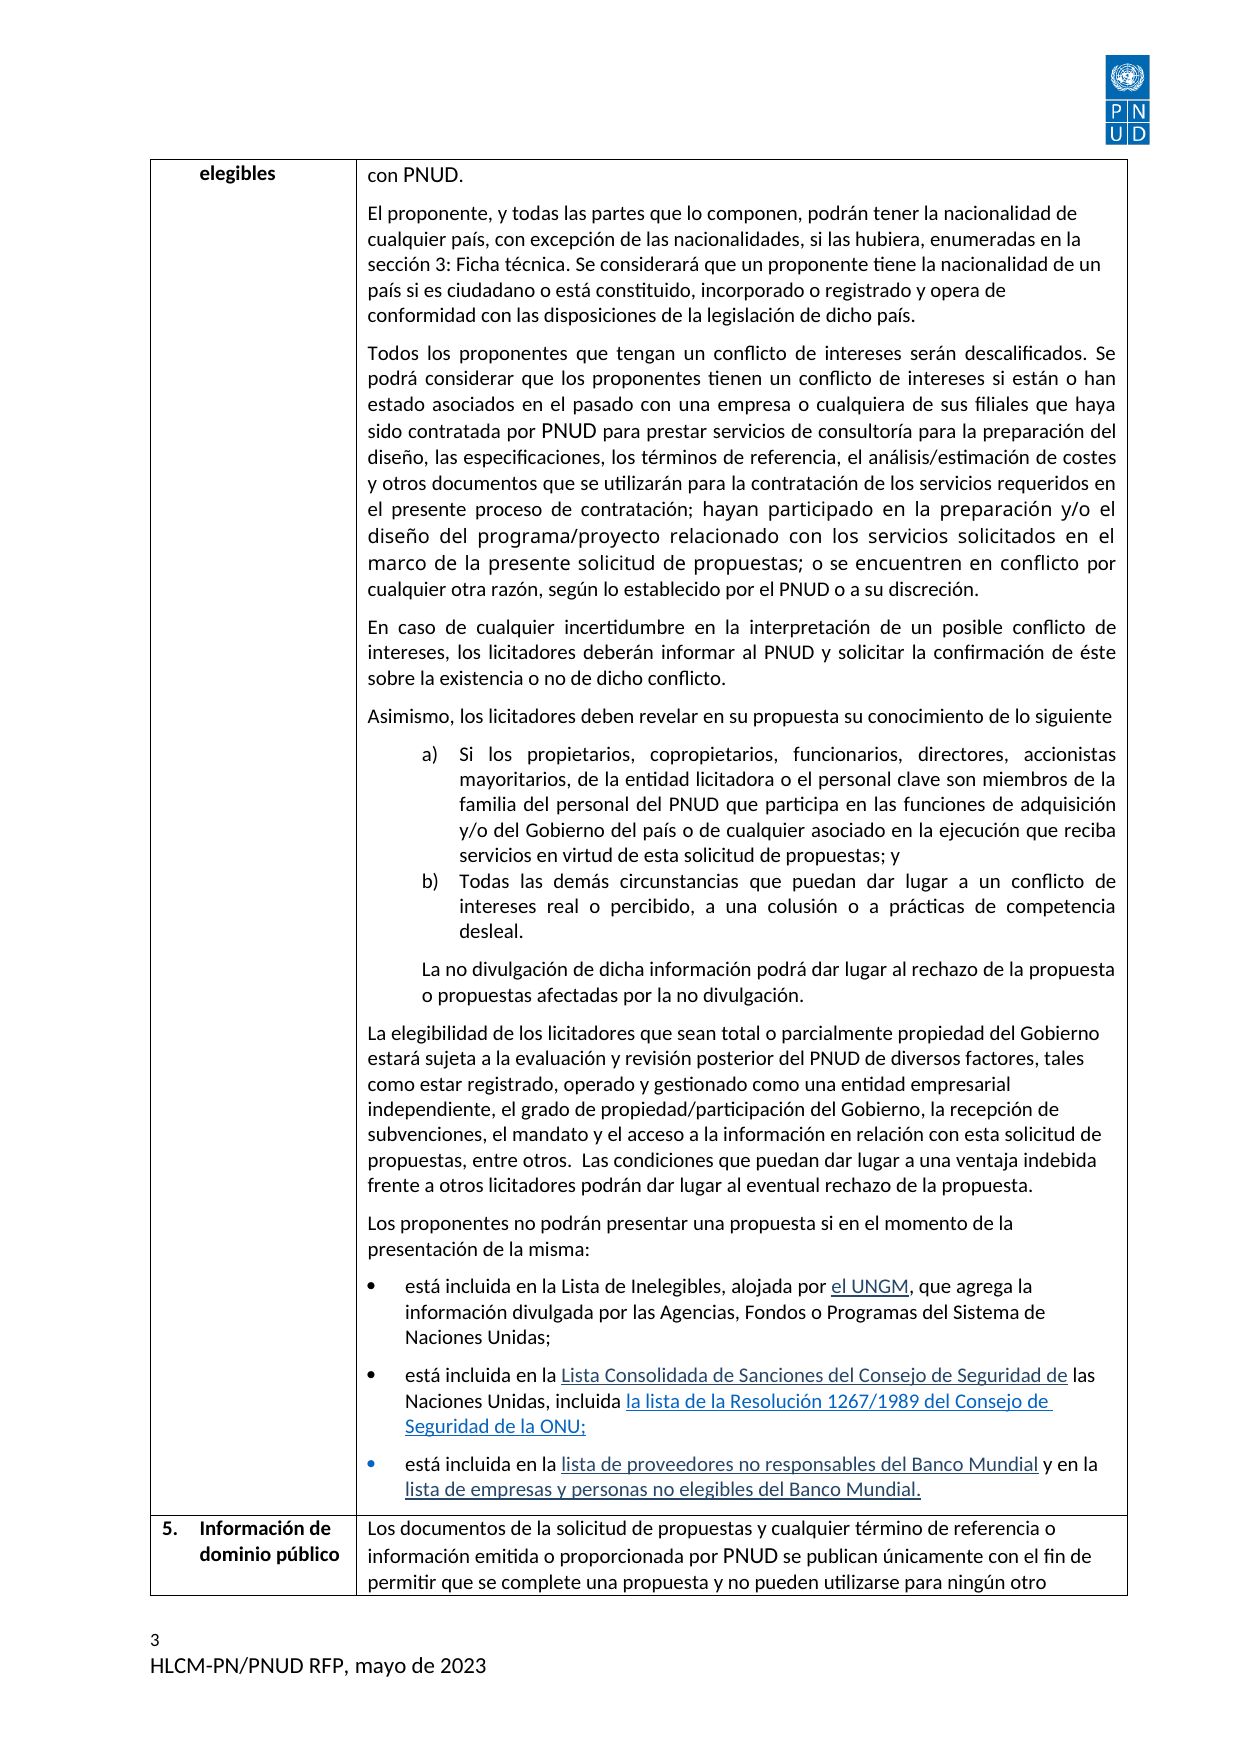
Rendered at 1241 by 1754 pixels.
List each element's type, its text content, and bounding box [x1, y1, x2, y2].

picture [1100, 55, 1156, 148]
table_cell Proponentes elegibles [151, 160, 356, 1514]
table_cell Información de dominio público [151, 1516, 356, 1594]
